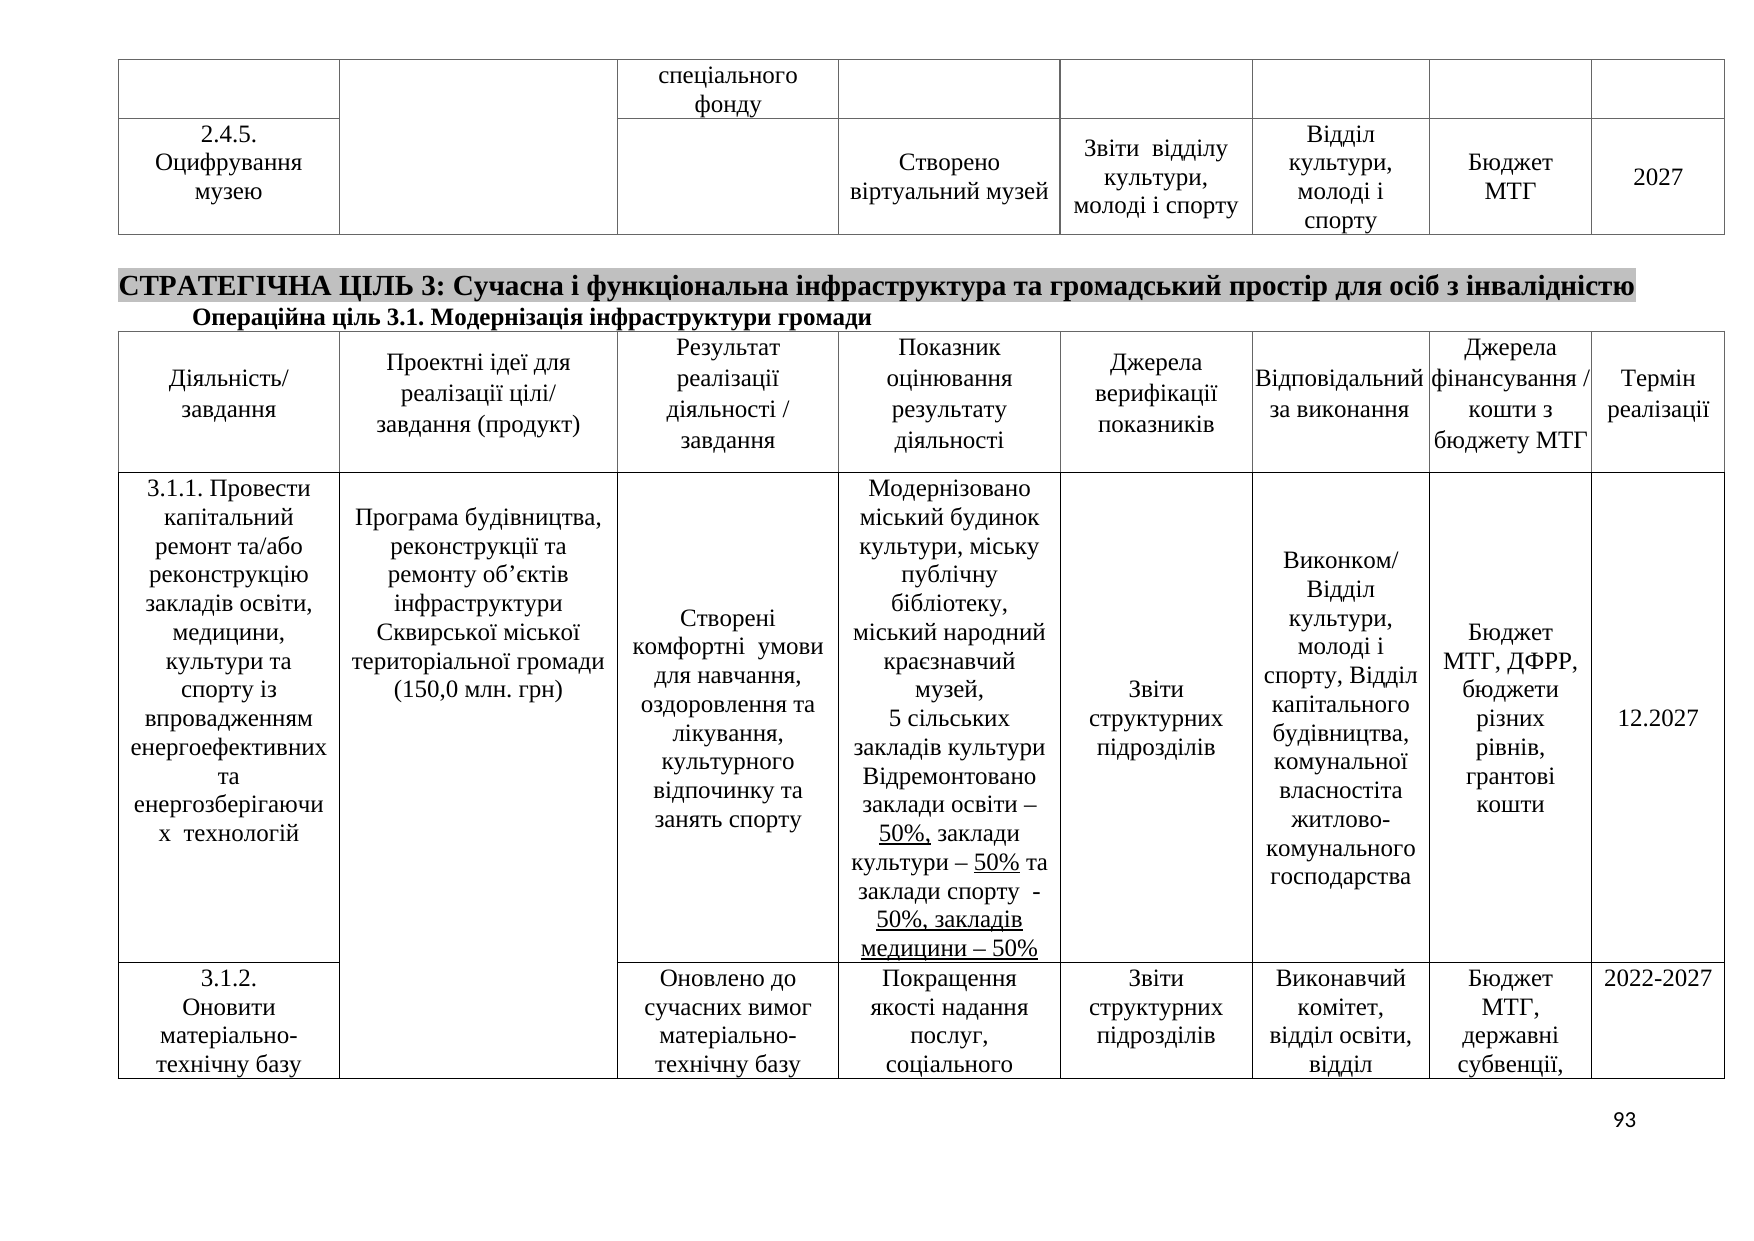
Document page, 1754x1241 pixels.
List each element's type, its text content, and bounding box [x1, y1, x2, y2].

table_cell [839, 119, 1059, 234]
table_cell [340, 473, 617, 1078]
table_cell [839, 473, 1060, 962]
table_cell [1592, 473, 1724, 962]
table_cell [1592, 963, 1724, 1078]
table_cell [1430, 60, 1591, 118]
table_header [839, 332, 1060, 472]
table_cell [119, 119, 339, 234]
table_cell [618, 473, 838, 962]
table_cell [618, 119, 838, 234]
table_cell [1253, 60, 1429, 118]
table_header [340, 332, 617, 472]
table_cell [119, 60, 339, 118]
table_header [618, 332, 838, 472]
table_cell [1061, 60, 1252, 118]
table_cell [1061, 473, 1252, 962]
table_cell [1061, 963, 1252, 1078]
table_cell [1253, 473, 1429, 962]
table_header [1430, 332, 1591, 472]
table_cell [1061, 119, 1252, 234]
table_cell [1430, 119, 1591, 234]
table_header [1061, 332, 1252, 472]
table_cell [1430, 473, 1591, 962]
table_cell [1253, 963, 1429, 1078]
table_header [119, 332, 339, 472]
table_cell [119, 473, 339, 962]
text Операційна ціль 3.1. Модернізація інфраструктури громади [118, 302, 1636, 331]
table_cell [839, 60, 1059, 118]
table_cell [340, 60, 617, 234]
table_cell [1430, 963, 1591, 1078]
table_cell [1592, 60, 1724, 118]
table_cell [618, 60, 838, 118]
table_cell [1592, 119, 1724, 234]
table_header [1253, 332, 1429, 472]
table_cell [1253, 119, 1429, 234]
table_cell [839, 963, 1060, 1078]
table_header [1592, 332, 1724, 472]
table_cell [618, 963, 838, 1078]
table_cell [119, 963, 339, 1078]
